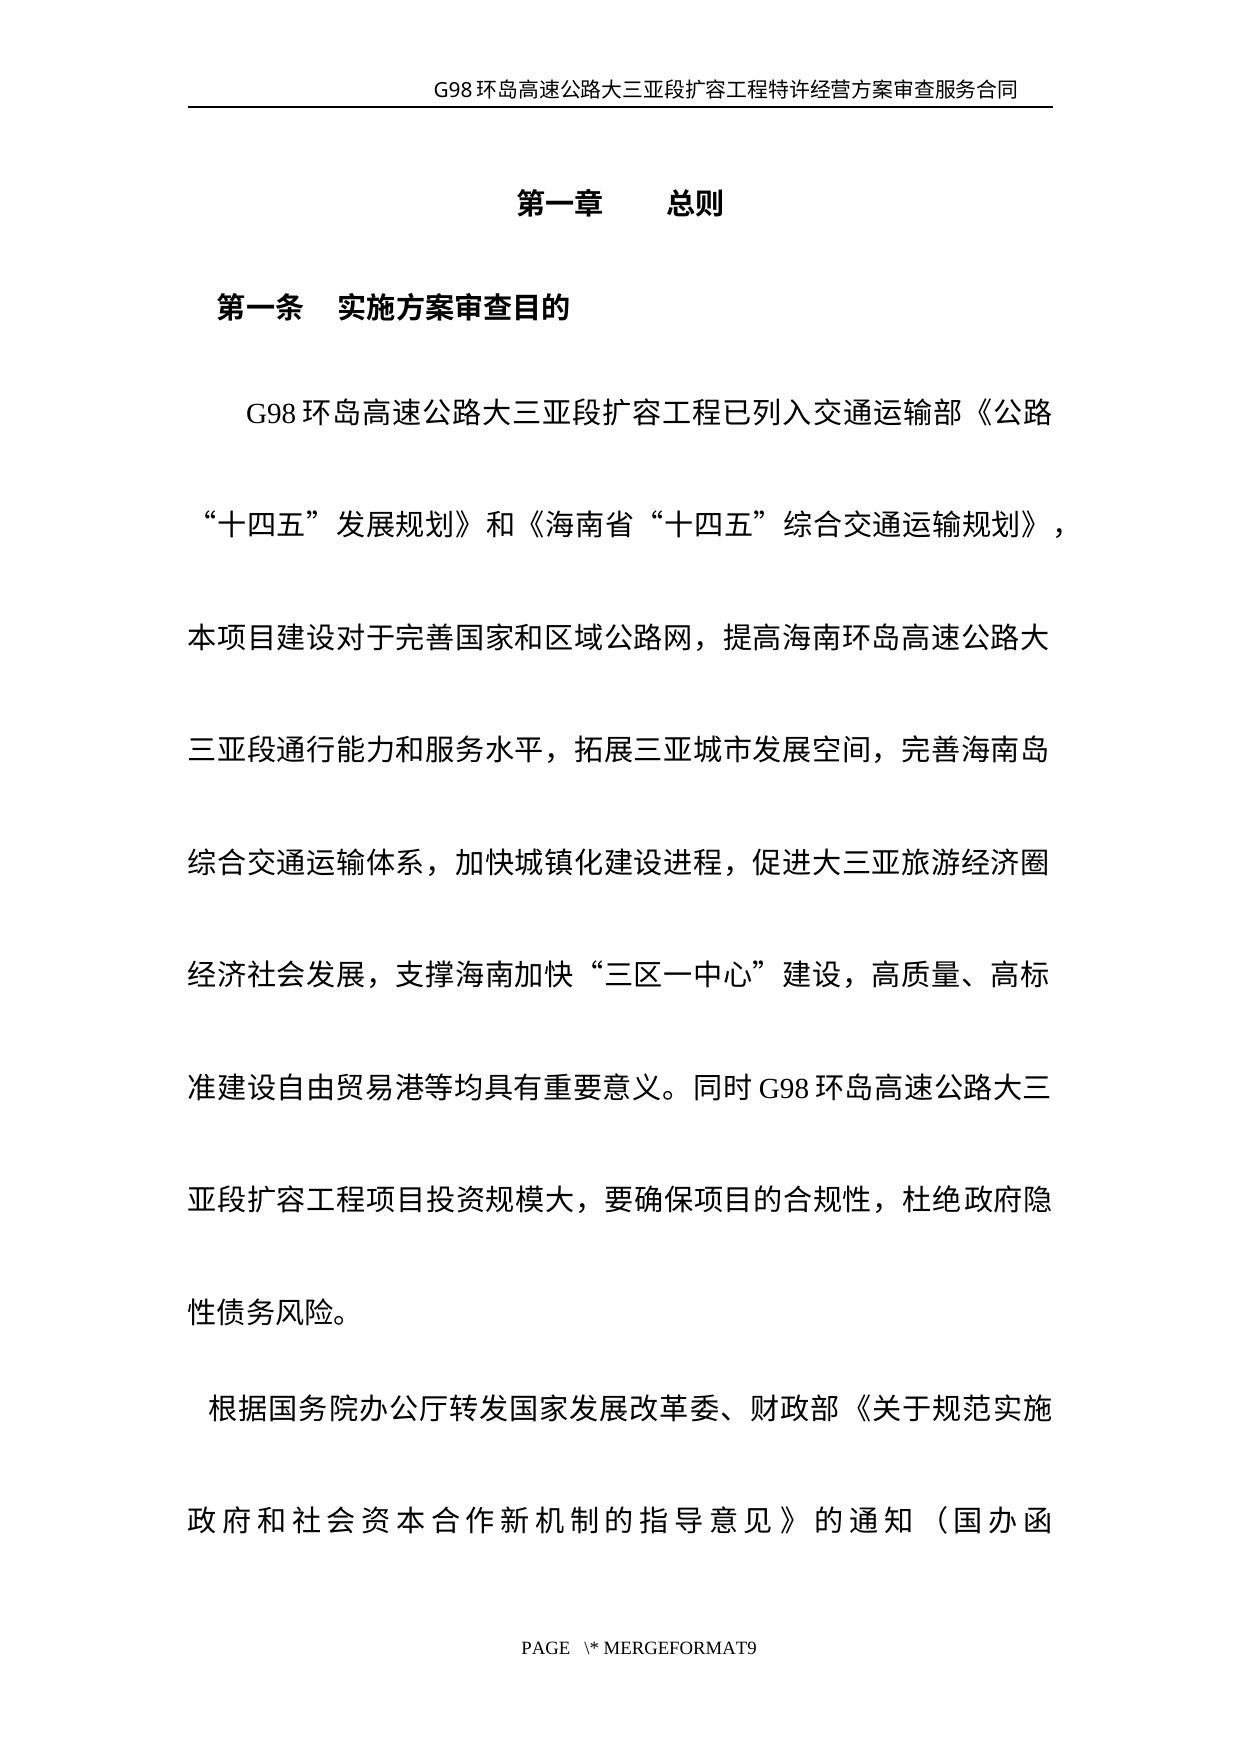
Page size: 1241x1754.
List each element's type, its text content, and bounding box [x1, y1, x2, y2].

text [187, 1369, 1053, 1556]
subtitle 实施方案审查目的 [217, 269, 1053, 344]
text G98环岛高速公路大三亚段扩容工程已列入交通运输部《公路“十四五”发展规划》和《海南省“十四五”综合交通运输规划》，本项目建设对于完善国家和区域公路网，提高海南环岛高速公路大三亚段通行能力和服务水平，拓展三亚城市发展空间，完善海南岛综合交通运输体系，加快城镇化建设进程，促进大三亚旅游经济圈经济社会发展，支撑海南加快“三区一中心”建设，高质量、高标准建设自由贸易港等均具有重要意义。同时G98环岛高速公路大三亚段扩容工程项目投资规模大，要确保项目的合规性，杜绝政府隐性债务风险。 [187, 373, 1053, 1348]
subtitle 总则 [187, 164, 1053, 239]
